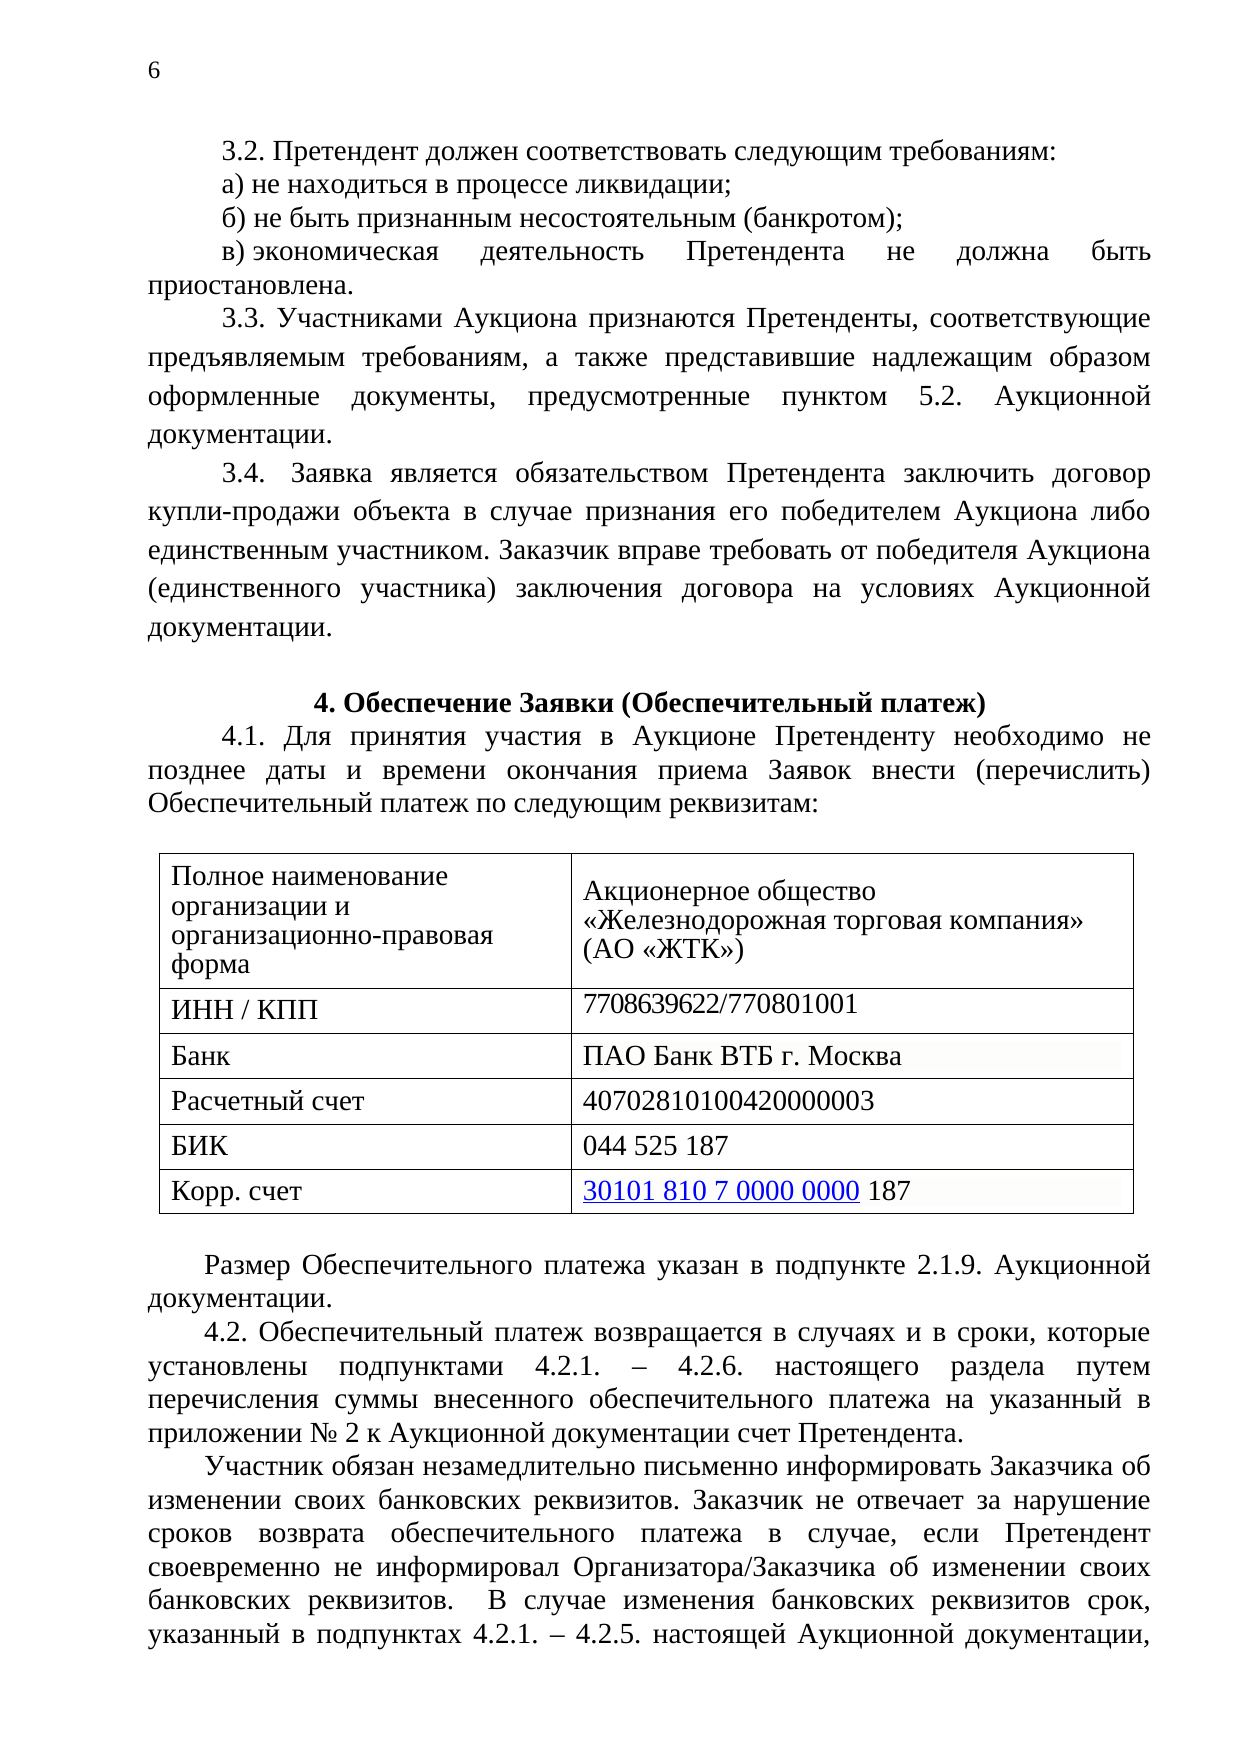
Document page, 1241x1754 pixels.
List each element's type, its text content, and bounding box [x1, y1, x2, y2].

text а) не находиться в процессе ликвидации; [148, 166, 1152, 200]
table_cell Корр. счет [160, 1170, 571, 1212]
text 4. Обеспечение Заявки (Обеспечительный платеж) [148, 685, 1152, 718]
text Размер Обеспечительного платежа указан в подпункте 2.1.9. Аукционной документации. [148, 1247, 1152, 1314]
text 3.3. Участниками Аукциона признаются Претенденты, соответствующие предъявляемым требованиям, а также представившие надлежащим образом оформленные документы, предусмотренные пунктом 5.2. Аукционной документации. [148, 301, 1152, 450]
table_cell 40702810100420000003 [572, 1079, 1133, 1124]
table_header Акционерное общество «Железнодорожная торговая компания» (АО «ЖТК») [572, 854, 1133, 988]
table_cell Расчетный счет [160, 1079, 571, 1124]
table_cell 044 525 187 [572, 1125, 1133, 1169]
text 3.2. Претендент должен соответствовать следующим требованиям: [148, 133, 1152, 166]
text б) не быть признанным несостоятельным (банкротом); [148, 200, 1152, 233]
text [148, 1448, 1152, 1649]
text 4.2. Обеспечительный платеж возвращается в случаях и в сроки, которые установлены подпунктами 4.2.1. – 4.2.6. настоящего раздела путем перечисления суммы внесенного обеспечительного платежа на указанный в приложении № 2 к Аукционной документации счет Претендента. [148, 1314, 1152, 1448]
text 4.1. Для принятия участия в Аукционе Претенденту необходимо не позднее даты и времени окончания приема Заявок внести (перечислить) Обеспечительный платеж по следующим реквизитам: [148, 718, 1152, 819]
table_cell 30101 810 7 0000 0000 187 [572, 1170, 1133, 1212]
table_cell БИК [160, 1125, 571, 1169]
text в) экономическая деятельность Претендента не должна быть приостановлена. [148, 233, 1152, 301]
table_header Полное наименование организации и организационно-правовая форма [160, 854, 571, 988]
table_cell ИНН / КПП [160, 989, 571, 1033]
text 3.4. Заявка является обязательством Претендента заключить договор купли-продажи объекта в случае признания его победителем Аукциона либо единственным участником. Заказчик вправе требовать от победителя Аукциона (единственного участника) заключения договора на условиях Аукционной документации. [148, 455, 1152, 642]
table_cell Банк [160, 1034, 571, 1078]
table_cell 7708639622/770801001 [572, 989, 1133, 1033]
table_cell ПАО Банк ВТБ г. Москва [572, 1034, 1133, 1078]
